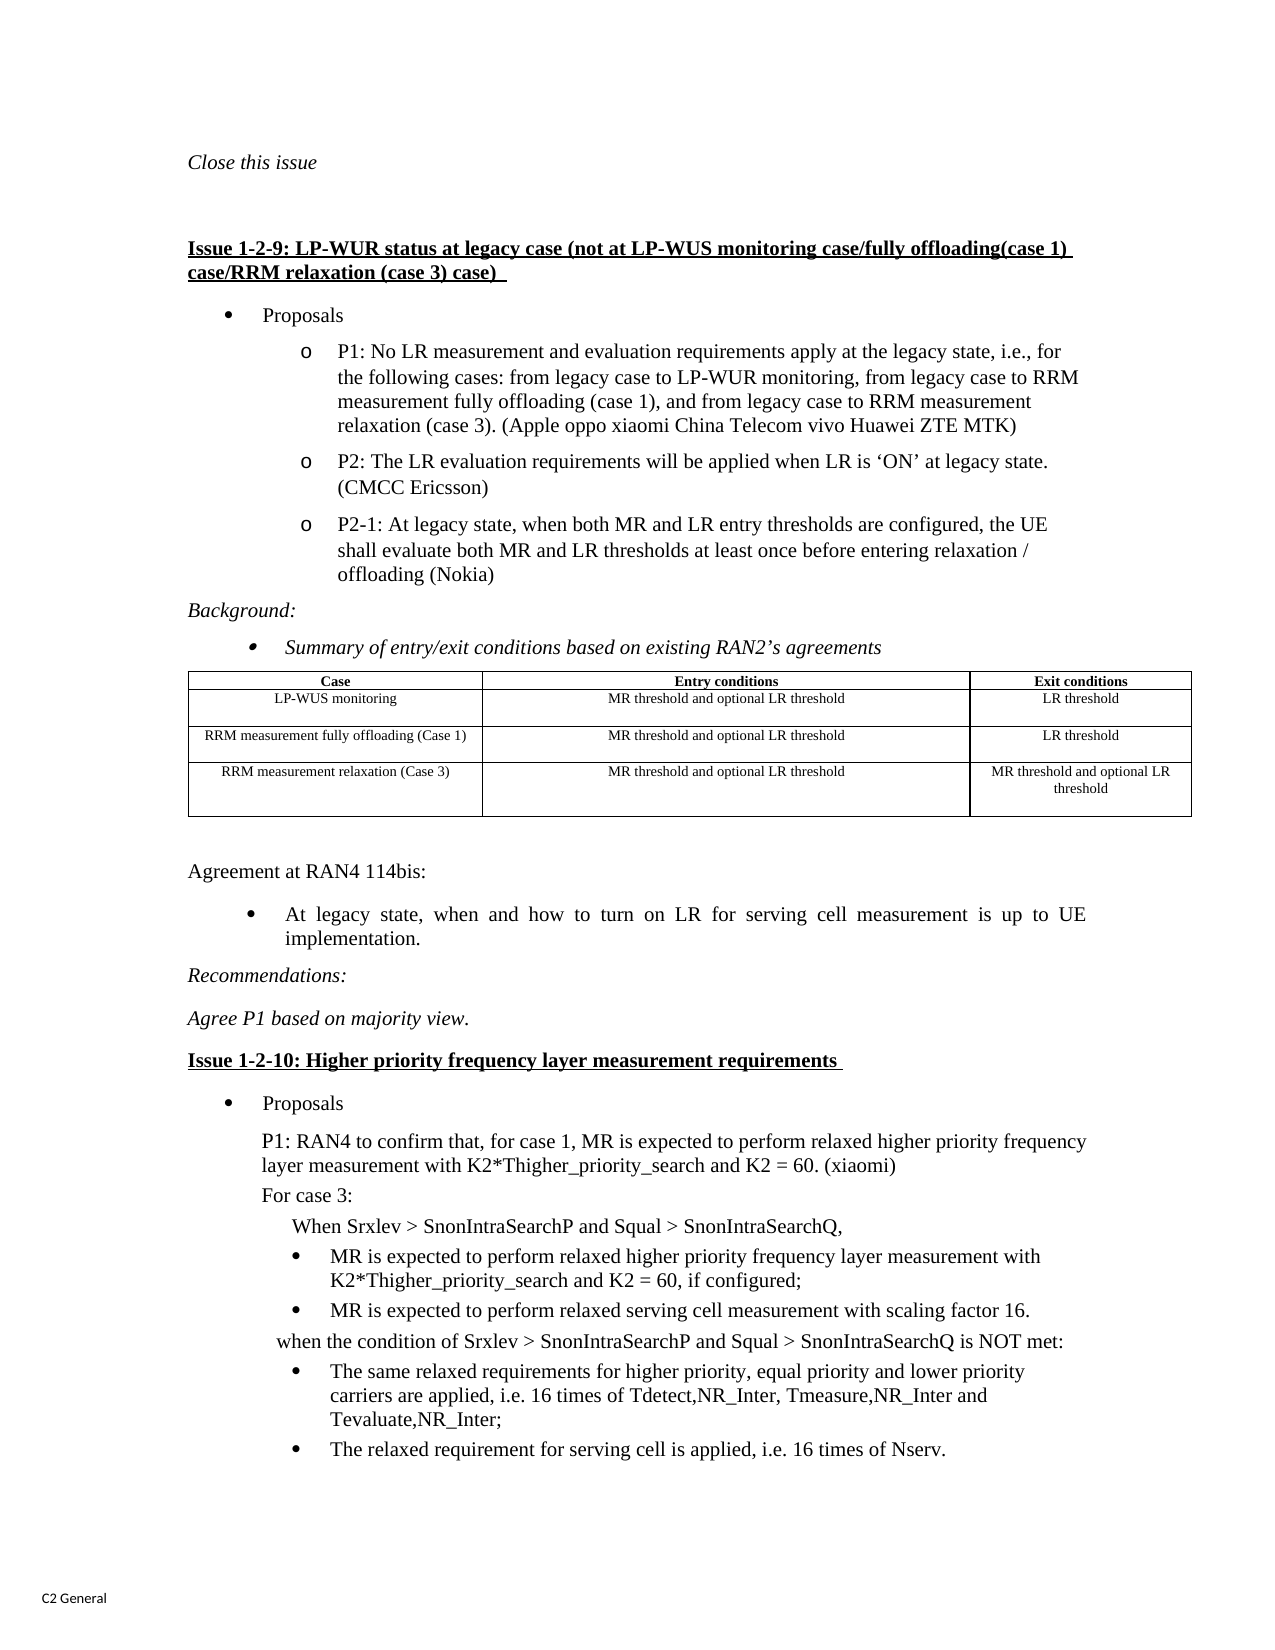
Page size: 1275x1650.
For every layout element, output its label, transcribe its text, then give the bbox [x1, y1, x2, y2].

list Proposals [225, 1091, 1087, 1115]
list P2-1: At legacy state, when both MR and LR entry thresholds are configured, the UE shall evaluate both MR and LR thresholds at least once before entering relaxation / offloading (Nokia) [300, 512, 1087, 586]
table_cell MR threshold and optional LR threshold [483, 763, 969, 816]
table_cell LR threshold [971, 690, 1191, 726]
list The relaxed requirement for serving cell is applied, i.e. 16 times of Nserv. [292, 1437, 1087, 1461]
text when the condition of Srxlev > SnonIntraSearchP and Squal > SnonIntraSearchQ is NOT met: [232, 1329, 1087, 1353]
list The same relaxed requirements for higher priority, equal priority and lower priority carriers are applied, i.e. 16 times of Tdetect,NR_Inter, Tmeasure,NR_Inter and Tevaluate,NR_Inter; [292, 1359, 1087, 1431]
text Close this issue [187, 150, 1087, 174]
list At legacy state, when and how to turn on LR for serving cell measurement is up to UE implementation. [247, 902, 1087, 950]
text Agreement at RAN4 114bis: [187, 859, 1087, 883]
table_header Case [189, 672, 482, 689]
list Summary of entry/exit conditions based on existing RAN2’s agreements [247, 635, 1087, 659]
text Issue 1-2-9: LP-WUR status at legacy case (not at LP-WUS monitoring case/fully offloading(case 1) case/RRM relaxation (case 3) case) [187, 236, 1087, 284]
list MR is expected to perform relaxed higher priority frequency layer measurement with K2*Thigher_priority_search and K2 = 60, if configured; [292, 1244, 1087, 1292]
list P2: The LR evaluation requirements will be applied when LR is ‘ON’ at legacy state. (CMCC Ericsson) [300, 449, 1087, 499]
table_header Entry conditions [483, 672, 969, 689]
table_cell RRM measurement relaxation (Case 3) [189, 763, 482, 816]
table_cell RRM measurement fully offloading (Case 1) [189, 727, 482, 762]
text Background: [187, 598, 1087, 622]
table_cell LR threshold [971, 727, 1191, 762]
text Recommendations: [187, 963, 1087, 987]
list P1: No LR measurement and evaluation requirements apply at the legacy state, i.e., for the following cases: from legacy case to LP-WUR monitoring, from legacy case to RRM measurement fully offloading (case 1), and from legacy case to RRM measurement relaxation (case 3). (Apple oppo xiaomi China Telecom vivo Huawei ZTE MTK) [300, 339, 1087, 437]
table_cell MR threshold and optional LR threshold [483, 727, 969, 762]
table_cell MR threshold and optional LR threshold [483, 690, 969, 726]
text P1: RAN4 to confirm that, for case 1, MR is expected to perform relaxed higher priority frequency layer measurement with K2*Thigher_priority_search and K2 = 60. (xiaomi) [261, 1128, 1087, 1177]
table_header Exit conditions [971, 672, 1191, 689]
list MR is expected to perform relaxed serving cell measurement with scaling factor 16. [292, 1298, 1087, 1322]
list Proposals [225, 302, 1087, 327]
text Issue 1-2-10: Higher priority frequency layer measurement requirements [187, 1048, 1087, 1072]
table_cell MR threshold and optional LR threshold [971, 763, 1191, 816]
text Agree P1 based on majority view. [187, 1006, 1087, 1030]
table_cell LP-WUS monitoring [189, 690, 482, 726]
text When Srxlev > SnonIntraSearchP and Squal > SnonIntraSearchQ, [248, 1214, 1087, 1238]
text For case 3: [232, 1183, 1087, 1207]
